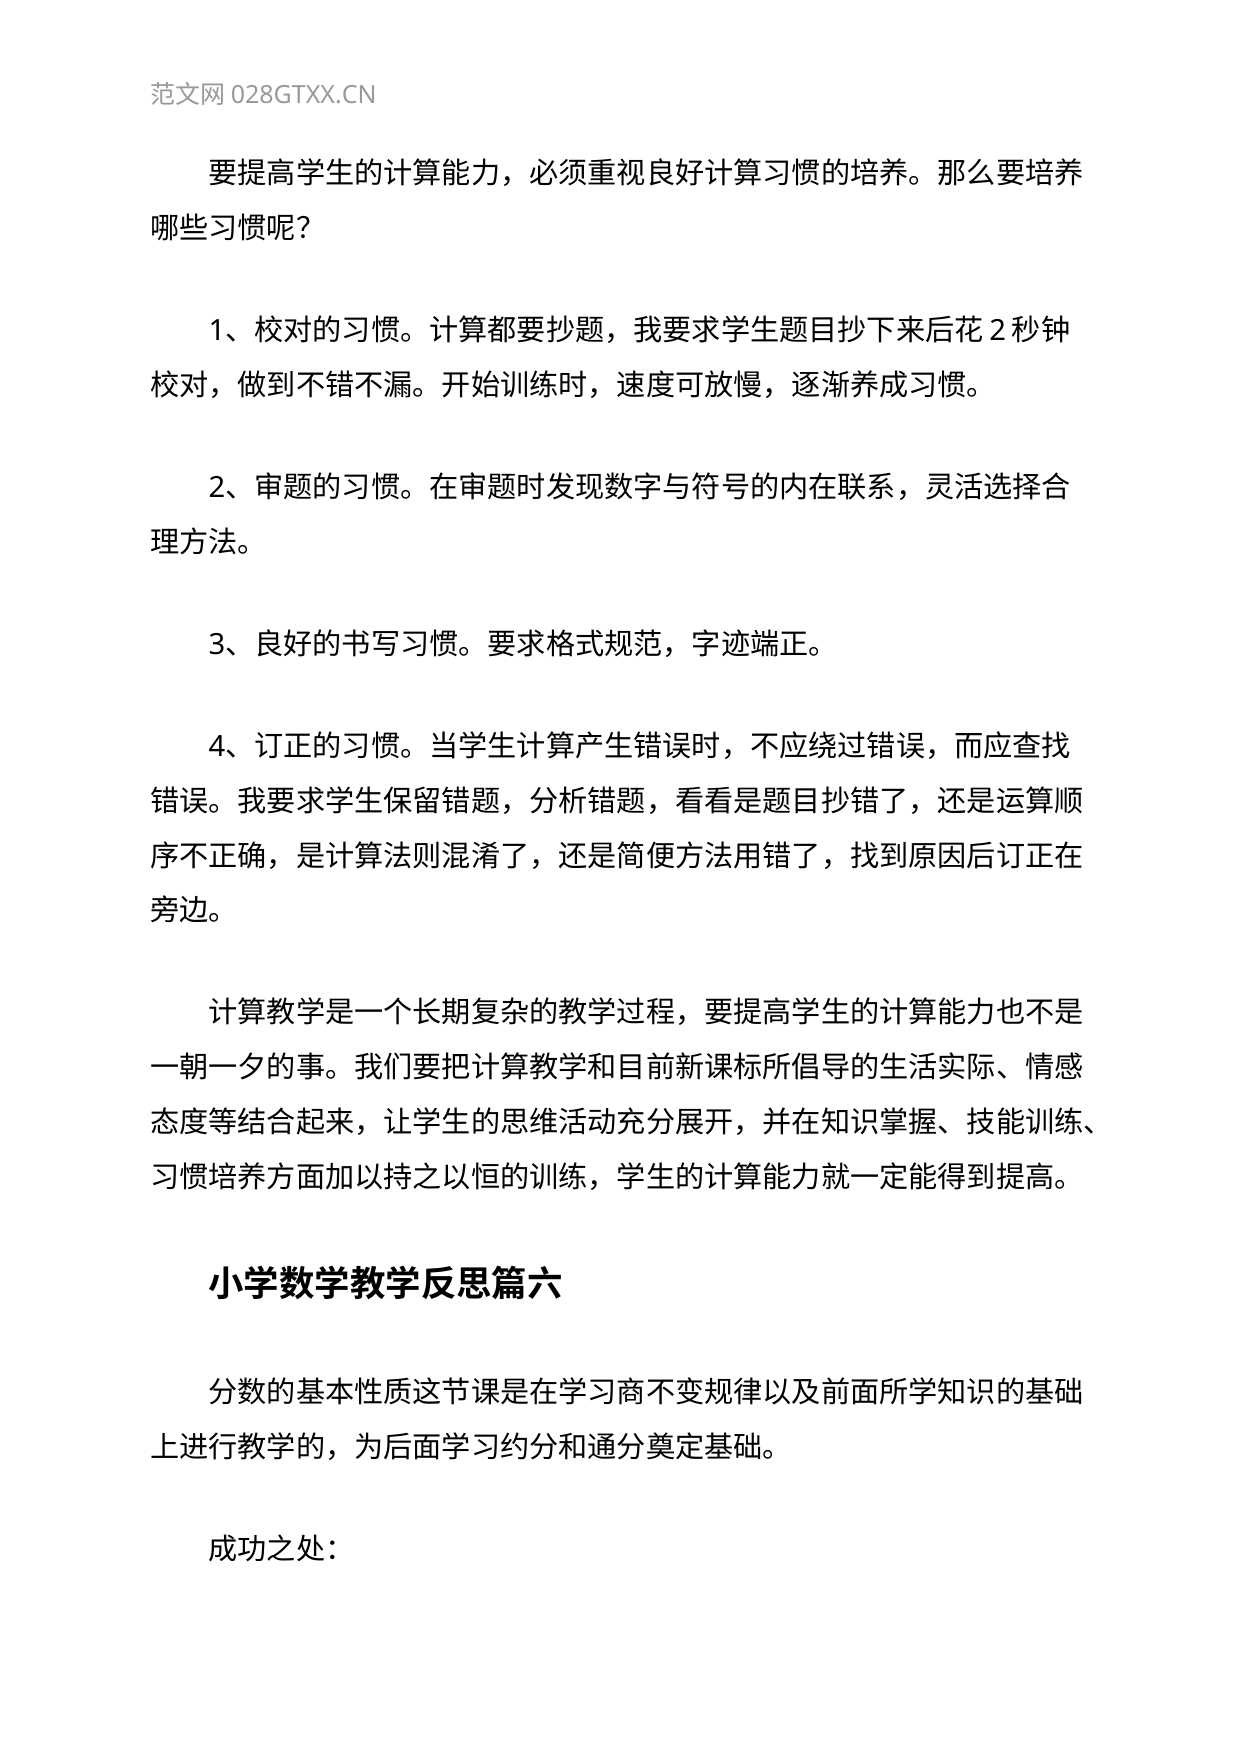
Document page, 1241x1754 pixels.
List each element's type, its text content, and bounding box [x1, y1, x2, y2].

text 计算教学是一个长期复杂的教学过程，要提高学生的计算能力也不是一朝一夕的事。我们要把计算教学和目前新课标所倡导的生活实际、情感态度等结合起来，让学生的思维活动充分展开，并在知识掌握、技能训练、习惯培养方面加以持之以恒的训练，学生的计算能力就一定能得到提高。 [150, 989, 1090, 1196]
text 4、订正的习惯。当学生计算产生错误时，不应绕过错误，而应查找错误。我要求学生保留错题，分析错题，看看是题目抄错了，还是运算顺序不正确，是计算法则混淆了，还是简便方法用错了，找到原因后订正在旁边。 [150, 722, 1090, 929]
text 要提高学生的计算能力，必须重视良好计算习惯的培养。那么要培养哪些习惯呢？ [150, 150, 1090, 247]
text 2、审题的习惯。在审题时发现数字与符号的内在联系，灵活选择合理方法。 [150, 463, 1090, 561]
text 成功之处： [150, 1525, 1090, 1568]
text 3、良好的书写习惯。要求格式规范，字迹端正。 [150, 620, 1090, 663]
text 分数的基本性质这节课是在学习商不变规律以及前面所学知识的基础上进行教学的，为后面学习约分和通分奠定基础。 [150, 1369, 1090, 1466]
text 1、校对的习惯。计算都要抄题，我要求学生题目抄下来后花2秒钟校对，做到不错不漏。开始训练时，速度可放慢，逐渐养成习惯。 [150, 307, 1090, 404]
text 小学数学教学反思篇六 [150, 1255, 1090, 1306]
